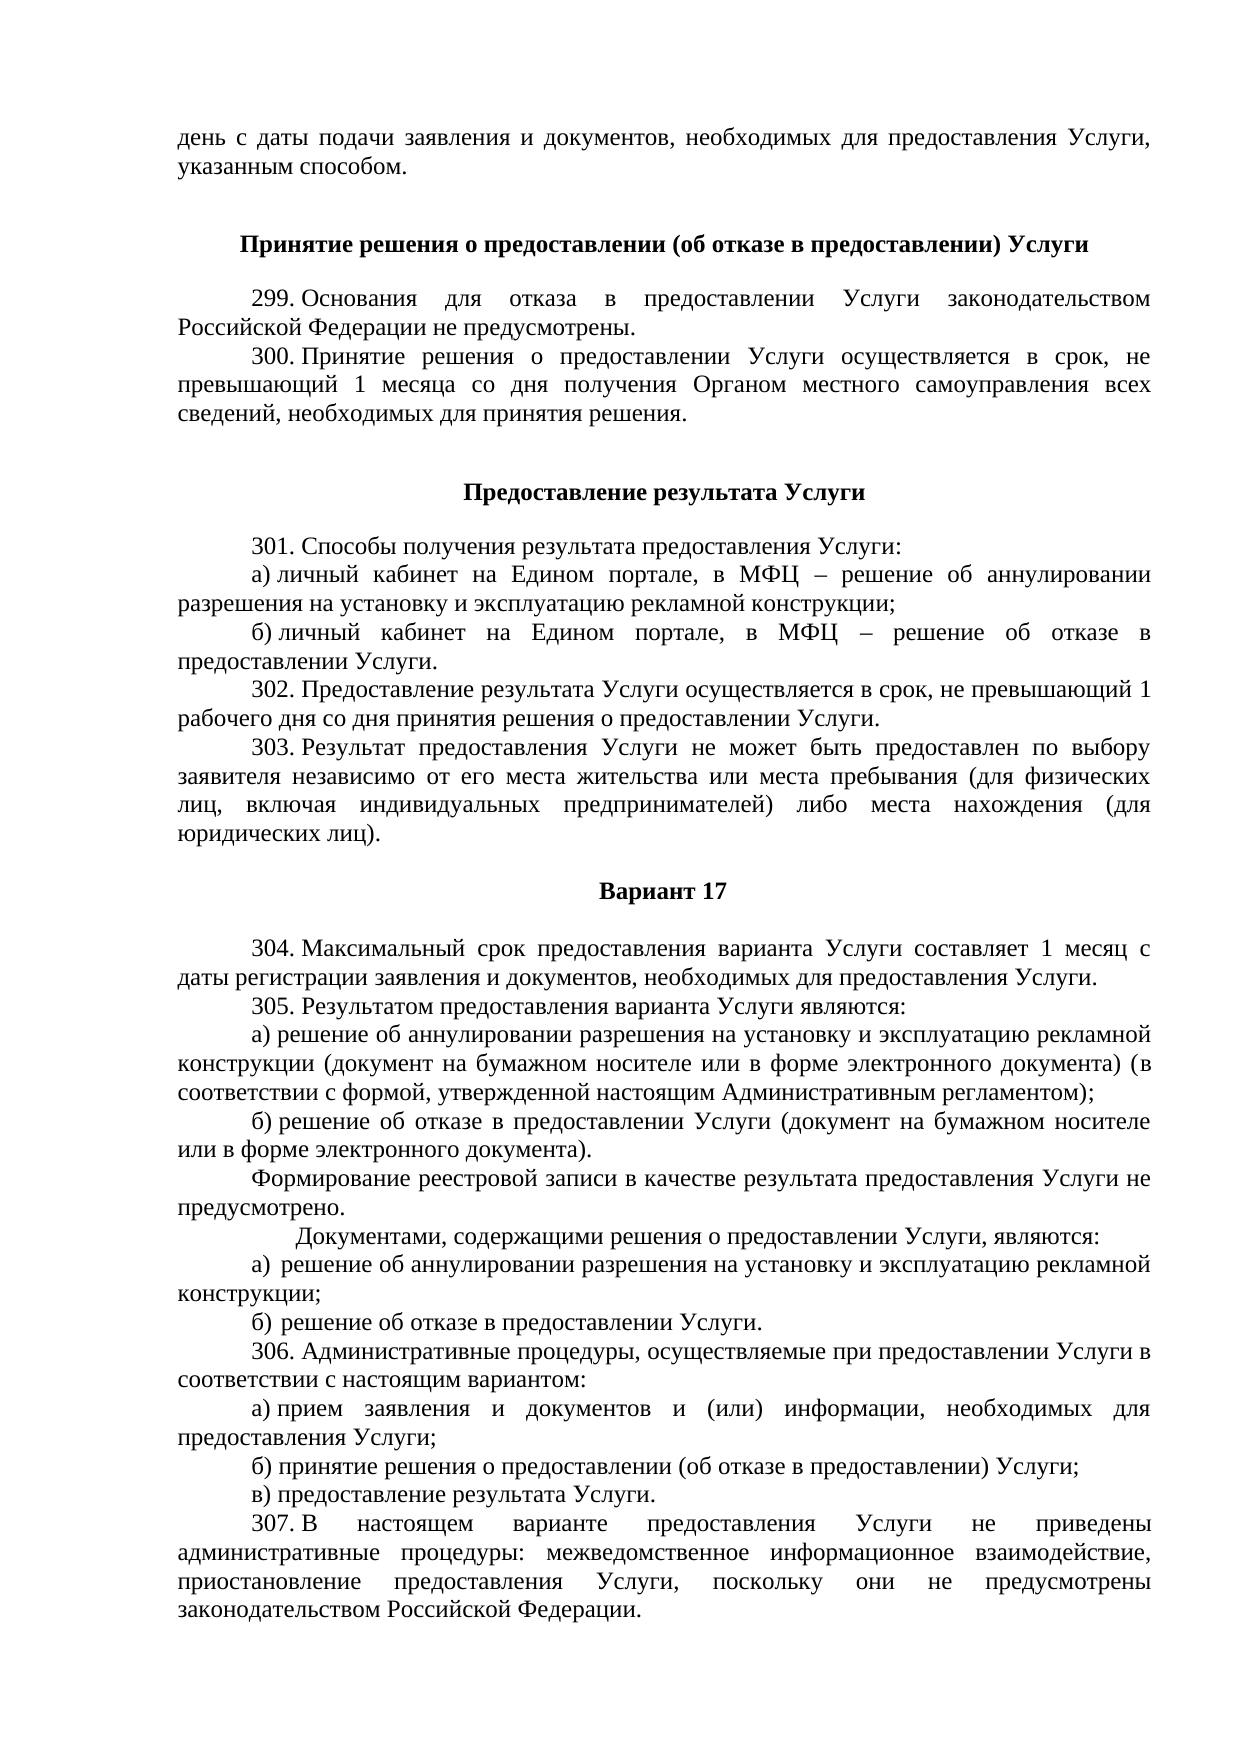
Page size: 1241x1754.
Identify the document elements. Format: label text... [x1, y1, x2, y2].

list предоставление результата Услуги. [177, 1479, 1152, 1508]
list Административные процедуры, осуществляемые при предоставлении Услуги в соответствии с настоящим вариантом: [177, 1336, 1152, 1393]
list В настоящем варианте предоставления Услуги не приведены административные процедуры: межведомственное информационное взаимодействие, приостановление предоставления Услуги, поскольку они не предусмотрены законодательством Российской Федерации. [177, 1508, 1152, 1623]
list личный кабинет на Едином портале, в МФЦ – решение об аннулировании разрешения на установку и эксплуатацию рекламной конструкции; [177, 559, 1152, 617]
text Формирование реестровой записи в качестве результата предоставления Услуги не предусмотрено. [177, 1163, 1152, 1221]
list личный кабинет на Едином портале, в МФЦ – решение об отказе в предоставлении Услуги. [177, 617, 1152, 674]
list Основания для отказа в предоставлении Услуги законодательством Российской Федерации не предусмотрены. [177, 283, 1152, 341]
list прием заявления и документов и (или) информации, необходимых для предоставления Услуги; [177, 1393, 1152, 1451]
list решение об аннулировании разрешения на установку и эксплуатацию рекламной конструкции; [177, 1249, 1152, 1307]
list решение об аннулировании разрешения на установку и эксплуатацию рекламной конструкции (документ на бумажном носителе или в форме электронного документа) (в соответствии с формой, утвержденной настоящим Административным регламентом); [177, 1019, 1152, 1106]
list решение об отказе в предоставлении Услуги (документ на бумажном носителе или в форме электронного документа). [177, 1106, 1152, 1163]
list Максимальный срок предоставления варианта Услуги составляет 1 месяц с даты регистрации заявления и документов, необходимых для предоставления Услуги. [177, 933, 1152, 991]
list решение об отказе в предоставлении Услуги. [177, 1307, 1152, 1336]
list Способы получения результата предоставления Услуги: [177, 531, 1152, 559]
list Предоставление результата Услуги осуществляется в срок, не превышающий 1 рабочего дня со дня принятия решения о предоставлении Услуги. [177, 674, 1152, 732]
list Принятие решения о предоставлении Услуги осуществляется в срок, не превышающий 1 месяца со дня получения Органом местного самоуправления всех сведений, необходимых для принятия решения. [177, 341, 1152, 427]
list принятие решения о предоставлении (об отказе в предоставлении) Услуги; [177, 1451, 1152, 1479]
list Результат предоставления Услуги не может быть предоставлен по выбору заявителя независимо от его места жительства или места пребывания (для физических лиц, включая индивидуальных предпринимателей) либо места нахождения (для юридических лиц). [177, 732, 1152, 847]
list Документами, содержащими решения о предоставлении Услуги, являются: [177, 1221, 1152, 1249]
text Предоставление результата Услуги [177, 477, 1152, 506]
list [177, 122, 1152, 179]
list Результатом предоставления варианта Услуги являются: [177, 991, 1152, 1019]
text Принятие решения о предоставлении (об отказе в предоставлении) Услуги [177, 229, 1152, 258]
